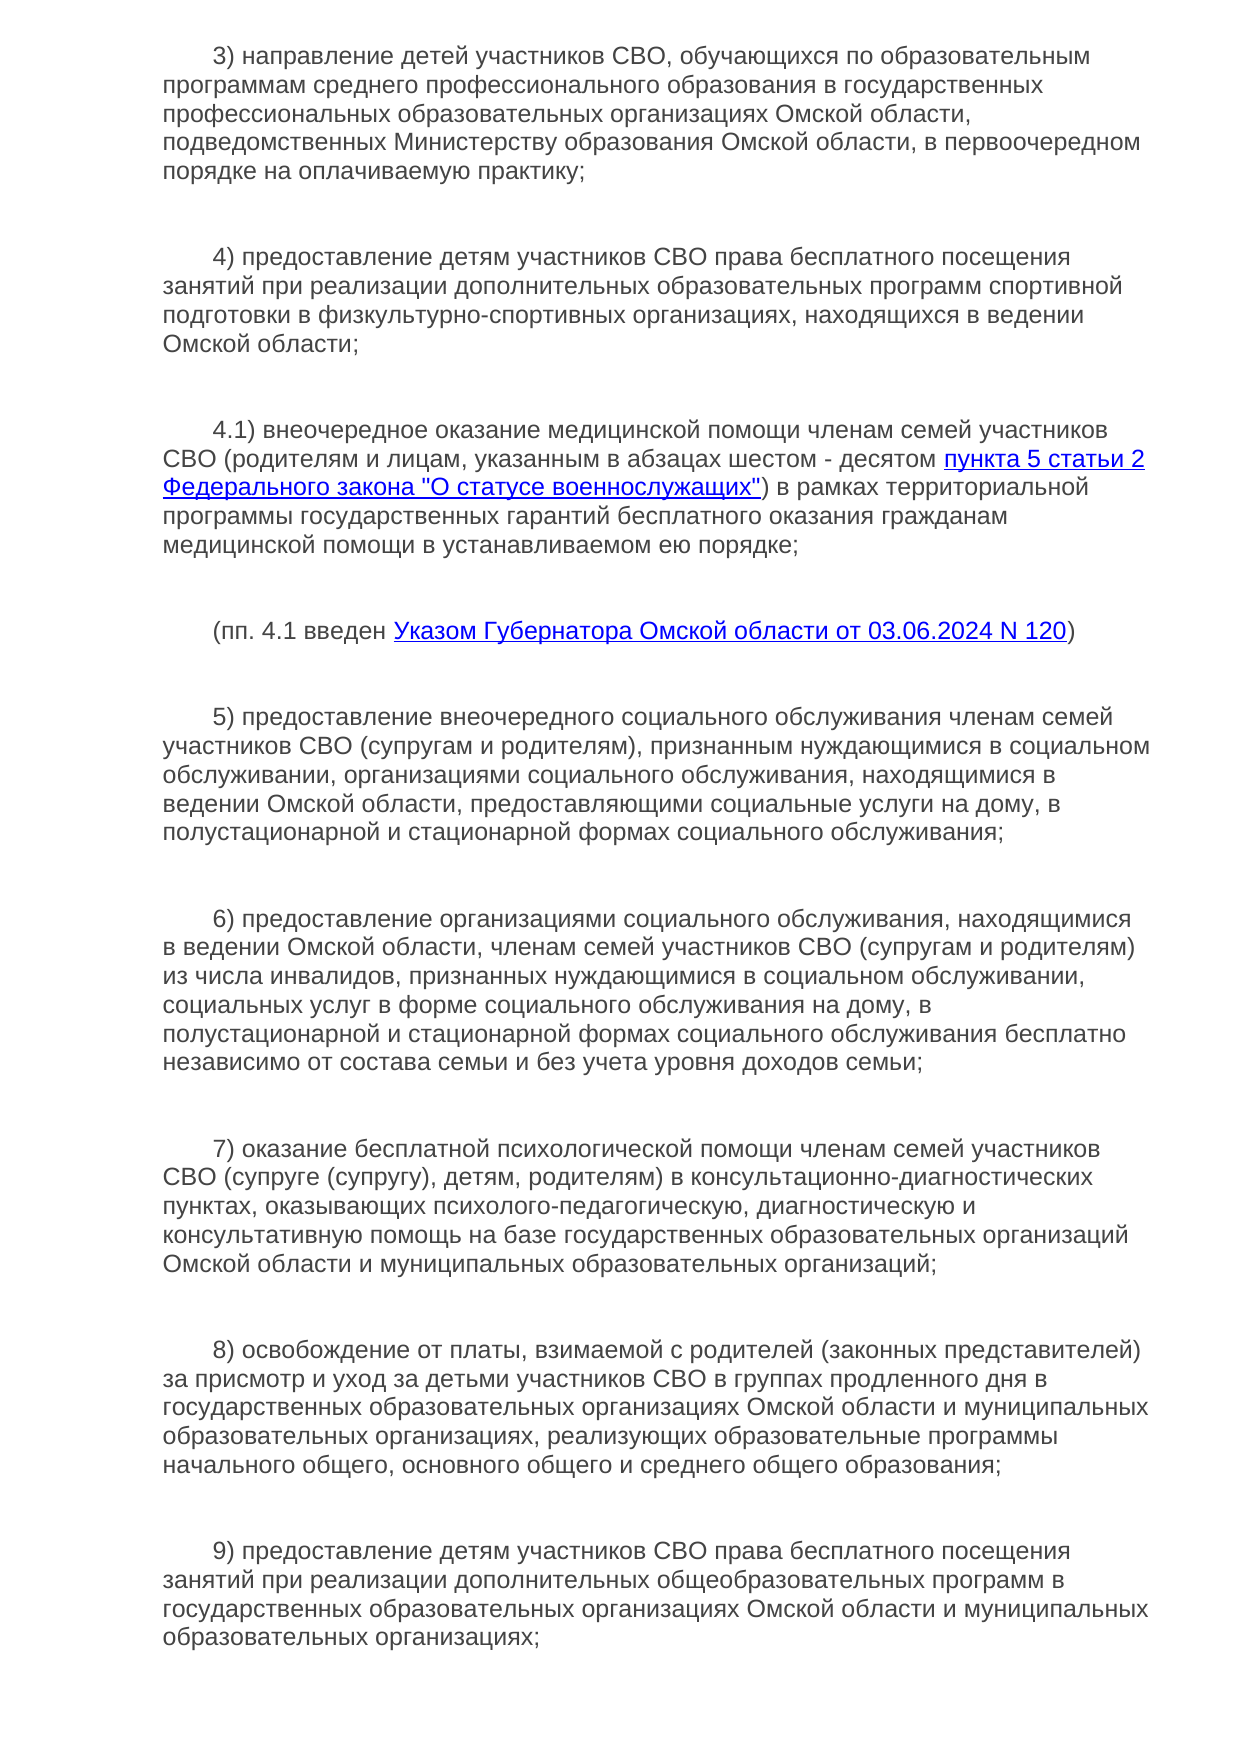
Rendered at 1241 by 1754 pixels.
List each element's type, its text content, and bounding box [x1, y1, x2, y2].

text 6) предоставление организациями социального обслуживания, находящимися в ведении Омской области, членам семей участников СВО (супругам и родителям) из числа инвалидов, признанных нуждающимися в социальном обслуживании, социальных услуг в форме социального обслуживания на дому, в полустационарной и стационарной формах социального обслуживания бесплатно независимо от состава семьи и без учета уровня доходов семьи; [162, 904, 1152, 1105]
text (пп. 4.1 введен Указом Губернатора Омской области от 03.06.2024 N 120) [162, 616, 1152, 674]
text 7) оказание бесплатной психологической помощи членам семей участников СВО (супруге (супругу), детям, родителям) в консультационно-диагностических пунктах, оказывающих психолого-педагогическую, диагностическую и консультативную помощь на базе государственных образовательных организаций Омской области и муниципальных образовательных организаций; [162, 1134, 1152, 1306]
text 4.1) внеочередное оказание медицинской помощи членам семей участников СВО (родителям и лицам, указанным в абзацах шестом - десятом пункта 5 статьи 2 Федерального закона "О статусе военнослужащих") в рамках территориальной программы государственных гарантий бесплатного оказания гражданам медицинской помощи в устанавливаемом ею порядке; [162, 415, 1152, 587]
text 5) предоставление внеочередного социального обслуживания членам семей участников СВО (супругам и родителям), признанным нуждающимися в социальном обслуживании, организациями социального обслуживания, находящимися в ведении Омской области, предоставляющими социальные услуги на дому, в полустационарной и стационарной формах социального обслуживания; [162, 702, 1152, 875]
text 8) освобождение от платы, взимаемой с родителей (законных представителей) за присмотр и уход за детьми участников СВО в группах продленного дня в государственных образовательных организациях Омской области и муниципальных образовательных организациях, реализующих образовательные программы начального общего, основного общего и среднего общего образования; [162, 1335, 1152, 1507]
text 4) предоставление детям участников СВО права бесплатного посещения занятий при реализации дополнительных образовательных программ спортивной подготовки в физкультурно-спортивных организациях, находящихся в ведении Омской области; [162, 242, 1152, 386]
text 3) направление детей участников СВО, обучающихся по образовательным программам среднего профессионального образования в государственных профессиональных образовательных организациях Омской области, подведомственных Министерству образования Омской области, в первоочередном порядке на оплачиваемую практику; [162, 41, 1152, 214]
text 9) предоставление детям участников СВО права бесплатного посещения занятий при реализации дополнительных общеобразовательных программ в государственных образовательных организациях Омской области и муниципальных образовательных организациях; [162, 1536, 1152, 1680]
